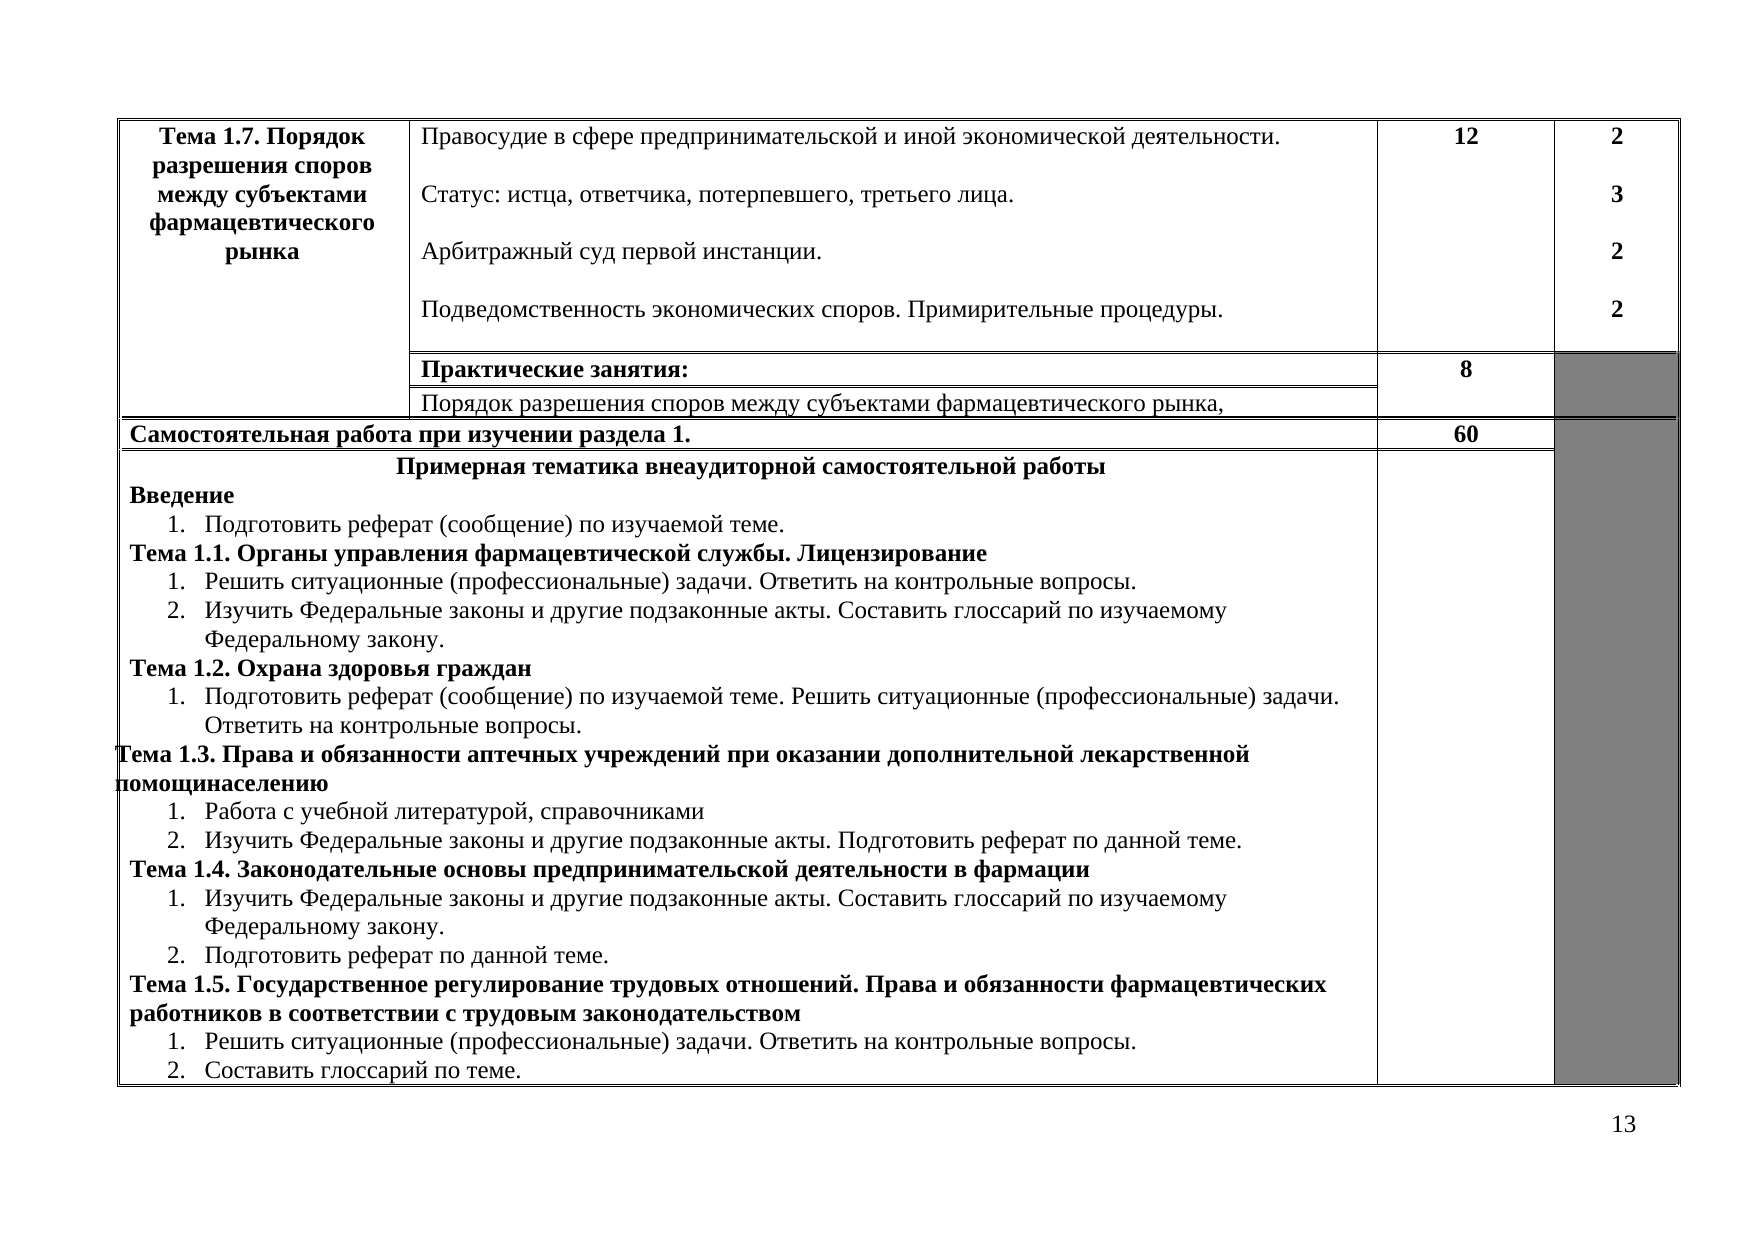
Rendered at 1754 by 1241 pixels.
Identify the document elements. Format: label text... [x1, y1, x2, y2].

table_cell 12 [1378, 121, 1554, 351]
table_cell [1378, 451, 1554, 1084]
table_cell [118, 448, 1377, 1084]
table_cell 8 [1378, 354, 1554, 416]
table_cell Практические занятия: [410, 354, 1377, 384]
table_cell Тема 1.7. Порядок разрешения споров между субъектами фармацевтического рынка [120, 121, 409, 416]
table_cell 2 3 2 2 [1555, 121, 1678, 351]
table_cell Правосудие в сфере предпринимательской и иной экономической деятельности. Статус: истца, ответчика, потерпевшего, третьего лица. Арбитражный суд первой инстанции. Подведомственность экономических споров. Примирительные процедуры. [410, 121, 1377, 351]
table_cell [1555, 416, 1678, 1084]
table_cell Порядок разрешения споров между субъектами фармацевтического рынка, [410, 388, 1377, 416]
table_cell 60 [1378, 420, 1554, 448]
table_cell [1555, 351, 1680, 416]
table_cell Самостоятельная работа при изучении раздела 1. [120, 416, 1377, 448]
